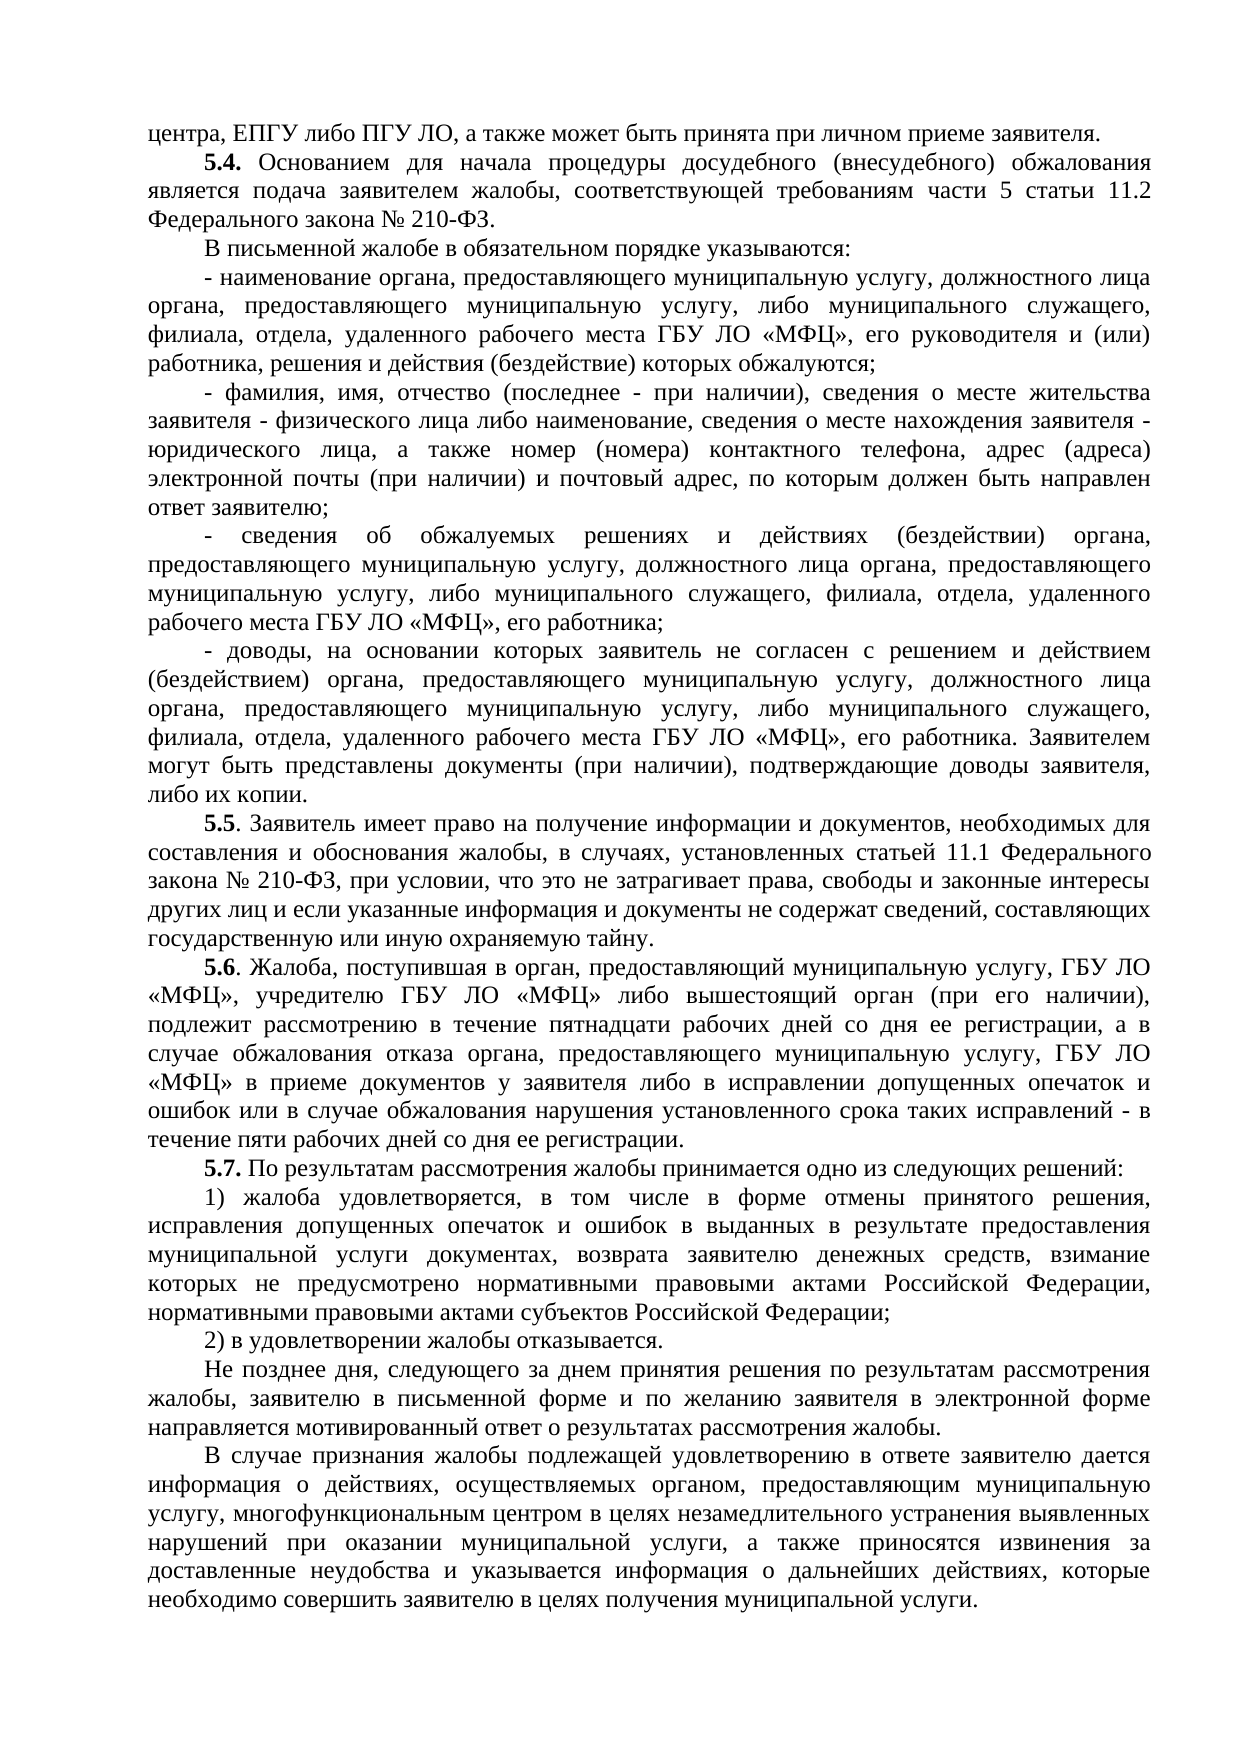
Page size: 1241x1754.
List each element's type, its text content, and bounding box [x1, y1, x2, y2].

text 5.7. По результатам рассмотрения жалобы принимается одно из следующих решений: [148, 1153, 1152, 1182]
text 1) жалоба удовлетворяется, в том числе в форме отмены принятого решения, исправления допущенных опечаток и ошибок в выданных в результате предоставления муниципальной услуги документах, возврата заявителю денежных средств, взимание которых не предусмотрено нормативными правовыми актами Российской Федерации, нормативными правовыми актами субъектов Российской Федерации; [148, 1182, 1152, 1326]
text В письменной жалобе в обязательном порядке указываются: [148, 233, 1152, 262]
text - сведения об обжалуемых решениях и действиях (бездействии) органа, предоставляющего муниципальную услугу, должностного лица органа, предоставляющего муниципальную услугу, либо муниципального служащего, филиала, отдела, удаленного рабочего места ГБУ ЛО «МФЦ», его работника; [148, 521, 1152, 636]
text 5.5. Заявитель имеет право на получение информации и документов, необходимых для составления и обоснования жалобы, в случаях, установленных статьей 11.1 Федерального закона № 210-ФЗ, при условии, что это не затрагивает права, свободы и законные интересы других лиц и если указанные информация и документы не содержат сведений, составляющих государственную или иную охраняемую тайну. [148, 808, 1152, 952]
text - наименование органа, предоставляющего муниципальную услугу, должностного лица органа, предоставляющего муниципальную услугу, либо муниципального служащего, филиала, отдела, удаленного рабочего места ГБУ ЛО «МФЦ», его руководителя и (или) работника, решения и действия (бездействие) которых обжалуются; [148, 262, 1152, 377]
text В случае признания жалобы подлежащей удовлетворению в ответе заявителю дается информация о действиях, осуществляемых органом, предоставляющим муниципальную услугу, многофункциональным центром в целях незамедлительного устранения выявленных нарушений при оказании муниципальной услуги, а также приносятся извинения за доставленные неудобства и указывается информация о дальнейших действиях, которые необходимо совершить заявителю в целях получения муниципальной услуги. [148, 1441, 1152, 1613]
text - доводы, на основании которых заявитель не согласен с решением и действием (бездействием) органа, предоставляющего муниципальную услугу, должностного лица органа, предоставляющего муниципальную услугу, либо муниципального служащего, филиала, отдела, удаленного рабочего места ГБУ ЛО «МФЦ», его работника. Заявителем могут быть представлены документы (при наличии), подтверждающие доводы заявителя, либо их копии. [148, 636, 1152, 808]
text Не позднее дня, следующего за днем принятия решения по результатам рассмотрения жалобы, заявителю в письменной форме и по желанию заявителя в электронной форме направляется мотивированный ответ о результатах рассмотрения жалобы. [148, 1354, 1152, 1441]
text 5.4. Основанием для начала процедуры досудебного (внесудебного) обжалования является подача заявителем жалобы, соответствующей требованиям части 5 статьи 11.2 Федерального закона № 210-ФЗ. [148, 147, 1152, 233]
text 5.6. Жалоба, поступившая в орган, предоставляющий муниципальную услугу, ГБУ ЛО «МФЦ», учредителю ГБУ ЛО «МФЦ» либо вышестоящий орган (при его наличии), подлежит рассмотрению в течение пятнадцати рабочих дней со дня ее регистрации, а в случае обжалования отказа органа, предоставляющего муниципальную услугу, ГБУ ЛО «МФЦ» в приеме документов у заявителя либо в исправлении допущенных опечаток и ошибок или в случае обжалования нарушения установленного срока таких исправлений - в течение пяти рабочих дней со дня ее регистрации. [148, 952, 1152, 1153]
text - фамилия, имя, отчество (последнее - при наличии), сведения о месте жительства заявителя - физического лица либо наименование, сведения о месте нахождения заявителя - юридического лица, а также номер (номера) контактного телефона, адрес (адреса) электронной почты (при наличии) и почтовый адрес, по которым должен быть направлен ответ заявителю; [148, 377, 1152, 521]
text 2) в удовлетворении жалобы отказывается. [148, 1326, 1152, 1354]
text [148, 118, 1152, 147]
